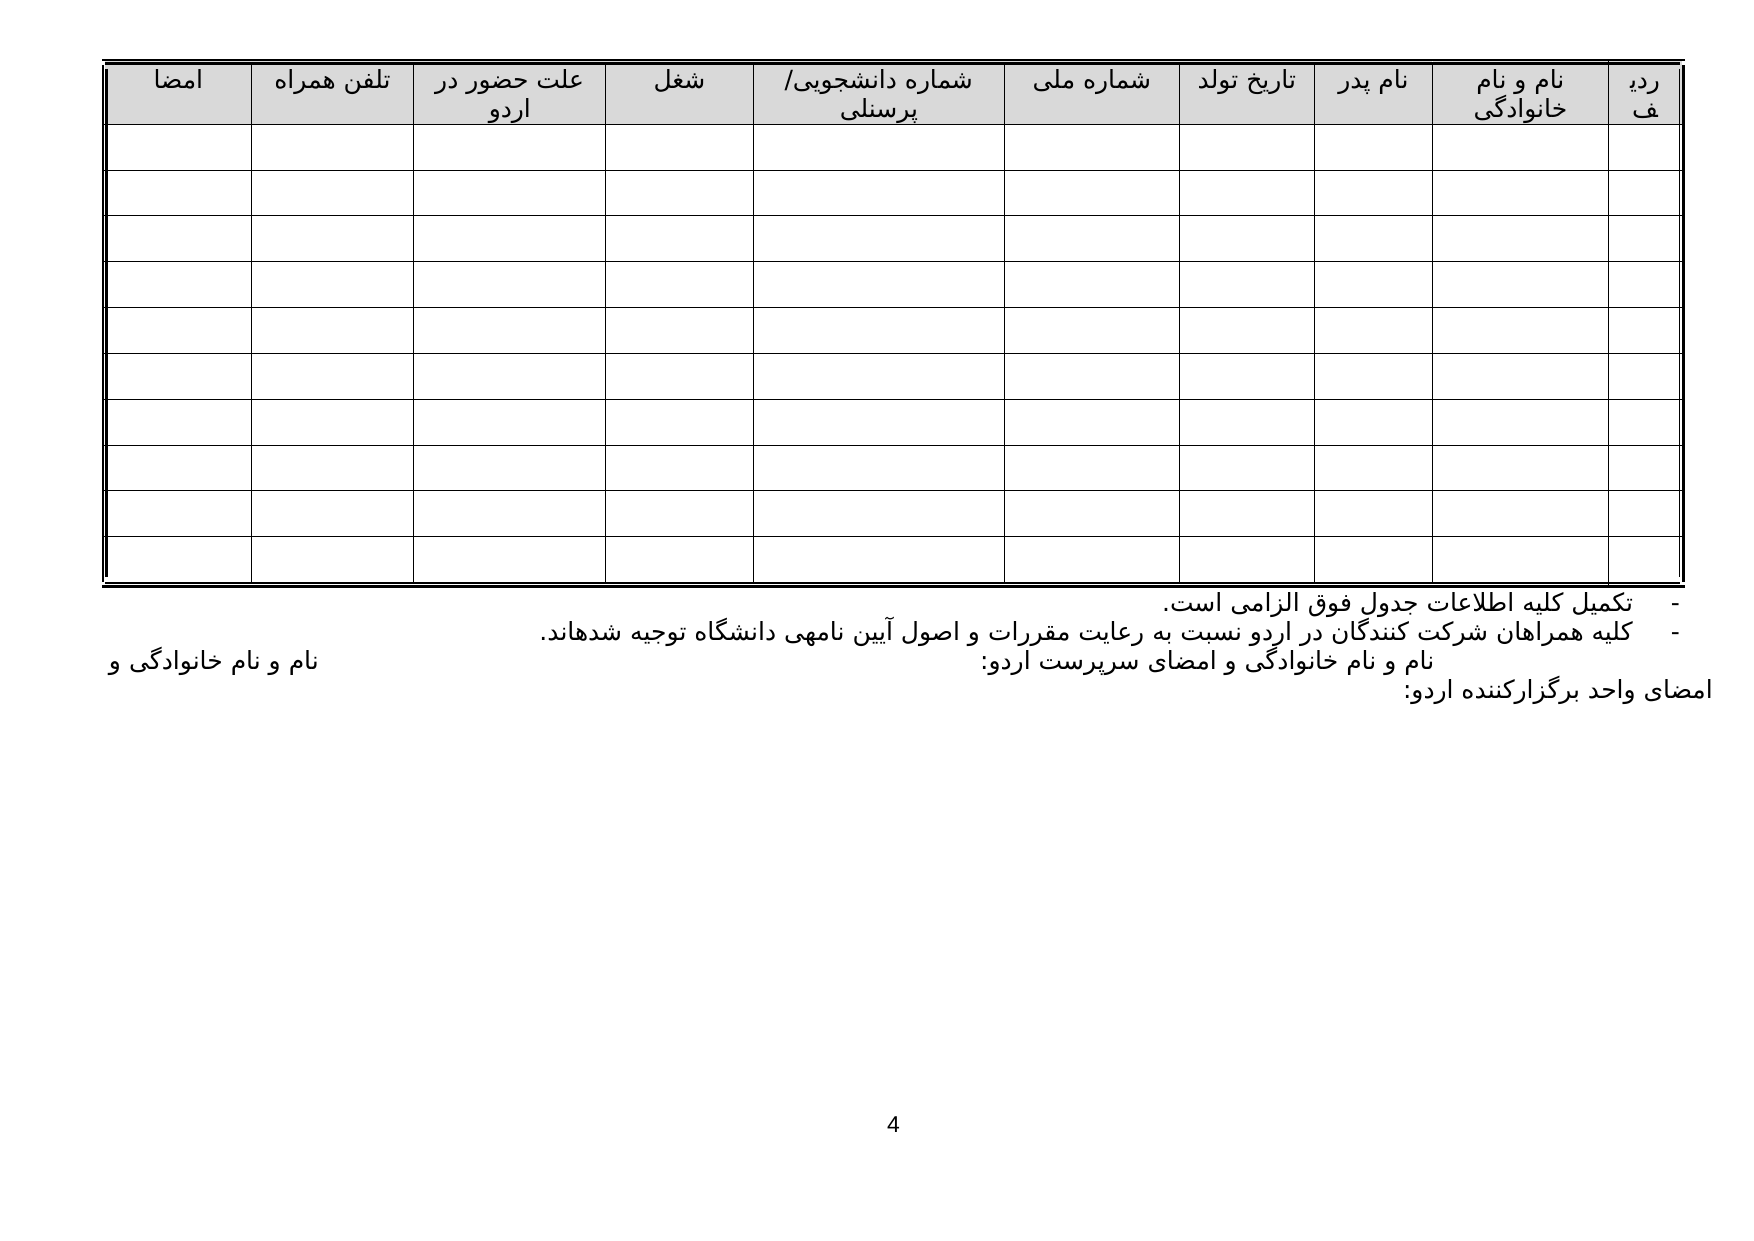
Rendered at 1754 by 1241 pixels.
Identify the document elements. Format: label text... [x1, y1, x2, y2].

table_cell [1005, 491, 1179, 536]
table_cell [606, 354, 753, 399]
table_cell [1315, 125, 1432, 169]
table_cell [1433, 171, 1608, 215]
table_cell [108, 171, 251, 215]
table_header تاریخ تولد [1180, 65, 1314, 124]
table_cell [1180, 262, 1314, 307]
table_cell [108, 354, 251, 399]
text نام و نام خانوادگی و امضای سرپرست اردو: نام و نام خانوادگی و امضای واحد برگزارکننده اردو: [74, 647, 1713, 705]
table_cell [1609, 537, 1682, 582]
table_cell [1609, 491, 1679, 536]
table_cell [1433, 262, 1608, 307]
table_header ردیف [1609, 61, 1682, 124]
table_cell [754, 354, 1004, 399]
table_cell [1315, 491, 1432, 536]
table_cell [1433, 125, 1608, 169]
table_cell [1315, 537, 1432, 582]
table_cell [1180, 171, 1314, 215]
table_cell [414, 216, 605, 261]
table_cell [1315, 262, 1432, 307]
table_cell [754, 400, 1004, 444]
table_cell [108, 446, 251, 490]
table_cell [252, 262, 413, 307]
table_cell [108, 262, 251, 307]
table_cell [414, 354, 605, 399]
table_cell [414, 262, 605, 307]
table_cell [606, 125, 753, 169]
table_cell [606, 491, 753, 536]
table_cell [1180, 125, 1314, 169]
table_cell [1005, 400, 1179, 444]
table_cell [1315, 400, 1432, 444]
table_cell [1315, 308, 1432, 353]
table_cell [252, 125, 413, 169]
table_cell [414, 446, 605, 490]
table_cell [754, 446, 1004, 490]
table_cell [1180, 216, 1314, 261]
table_cell [606, 308, 753, 353]
table_cell [1005, 446, 1179, 490]
table_cell [606, 400, 753, 444]
table_cell [414, 125, 605, 169]
table_header نام و نام خانوادگی [1433, 65, 1608, 124]
table_cell [1180, 354, 1314, 399]
table_cell [1005, 308, 1179, 353]
table_cell [1433, 537, 1608, 582]
table_cell [754, 308, 1004, 353]
table_cell [1609, 354, 1679, 399]
table_cell [252, 308, 413, 353]
table_cell [252, 171, 413, 215]
table_cell [1609, 262, 1679, 307]
table_cell [1609, 308, 1679, 353]
table_cell [252, 446, 413, 490]
table_cell [1433, 491, 1608, 536]
table_cell [1180, 308, 1314, 353]
table_cell [252, 400, 413, 444]
table_cell [1315, 216, 1432, 261]
table_cell [1005, 171, 1179, 215]
table_cell [252, 216, 413, 261]
table_cell [1315, 446, 1432, 490]
table_cell [754, 171, 1004, 215]
table_cell [1433, 308, 1608, 353]
table_cell [108, 308, 251, 353]
table_cell [252, 354, 413, 399]
table_cell [1005, 354, 1179, 399]
table_cell [1433, 354, 1608, 399]
table_header نام پدر [1315, 65, 1432, 124]
list تکمیل کلیه اطلاعات جدول فوق الزامی است. [74, 588, 1671, 617]
table_cell [1609, 216, 1679, 261]
table_header شماره ملی [1005, 65, 1179, 124]
table_cell [754, 216, 1004, 261]
table_cell [754, 125, 1004, 169]
table_cell [252, 537, 413, 582]
table_cell [252, 491, 413, 536]
table_header شماره دانشجویی/ پرسنلی [754, 65, 1004, 124]
table_cell [1609, 446, 1679, 490]
table_cell [108, 216, 251, 261]
table_header امضا [105, 65, 251, 124]
table_cell [414, 400, 605, 444]
table_cell [1180, 491, 1314, 536]
table_cell [1005, 216, 1179, 261]
table_cell [754, 537, 1004, 582]
table_cell [1180, 537, 1314, 582]
table_cell [606, 446, 753, 490]
table_cell [1433, 400, 1608, 444]
table_cell [105, 537, 251, 582]
table_cell [414, 171, 605, 215]
table_cell [1180, 446, 1314, 490]
table_cell [1180, 400, 1314, 444]
table_cell [1005, 537, 1179, 582]
table_cell [606, 262, 753, 307]
table_cell [1609, 125, 1679, 169]
list کلیه همراهان شرکت کنندگان در اردو نسبت به رعایت مقررات و اصول آیین نامهی دانشگاه توجیه شدهاند. [74, 617, 1671, 647]
table_cell [606, 216, 753, 261]
table_cell [414, 491, 605, 536]
table_cell [414, 537, 605, 582]
table_cell [108, 400, 251, 444]
table_cell [1005, 262, 1179, 307]
table_cell [108, 491, 251, 536]
table_cell [1433, 216, 1608, 261]
table_cell [606, 537, 753, 582]
table_cell [414, 308, 605, 353]
table_cell [108, 125, 251, 169]
table_cell [1609, 400, 1679, 444]
table_cell [754, 262, 1004, 307]
table_header شغل [606, 65, 753, 124]
table_cell [1315, 171, 1432, 215]
table_cell [1433, 446, 1608, 490]
table_header تلفن همراه [252, 65, 413, 124]
table_cell [606, 171, 753, 215]
table_cell [1609, 171, 1679, 215]
table_cell [1315, 354, 1432, 399]
table_header علت حضور در اردو [414, 65, 605, 124]
table_cell [754, 491, 1004, 536]
table_cell [1005, 125, 1179, 169]
